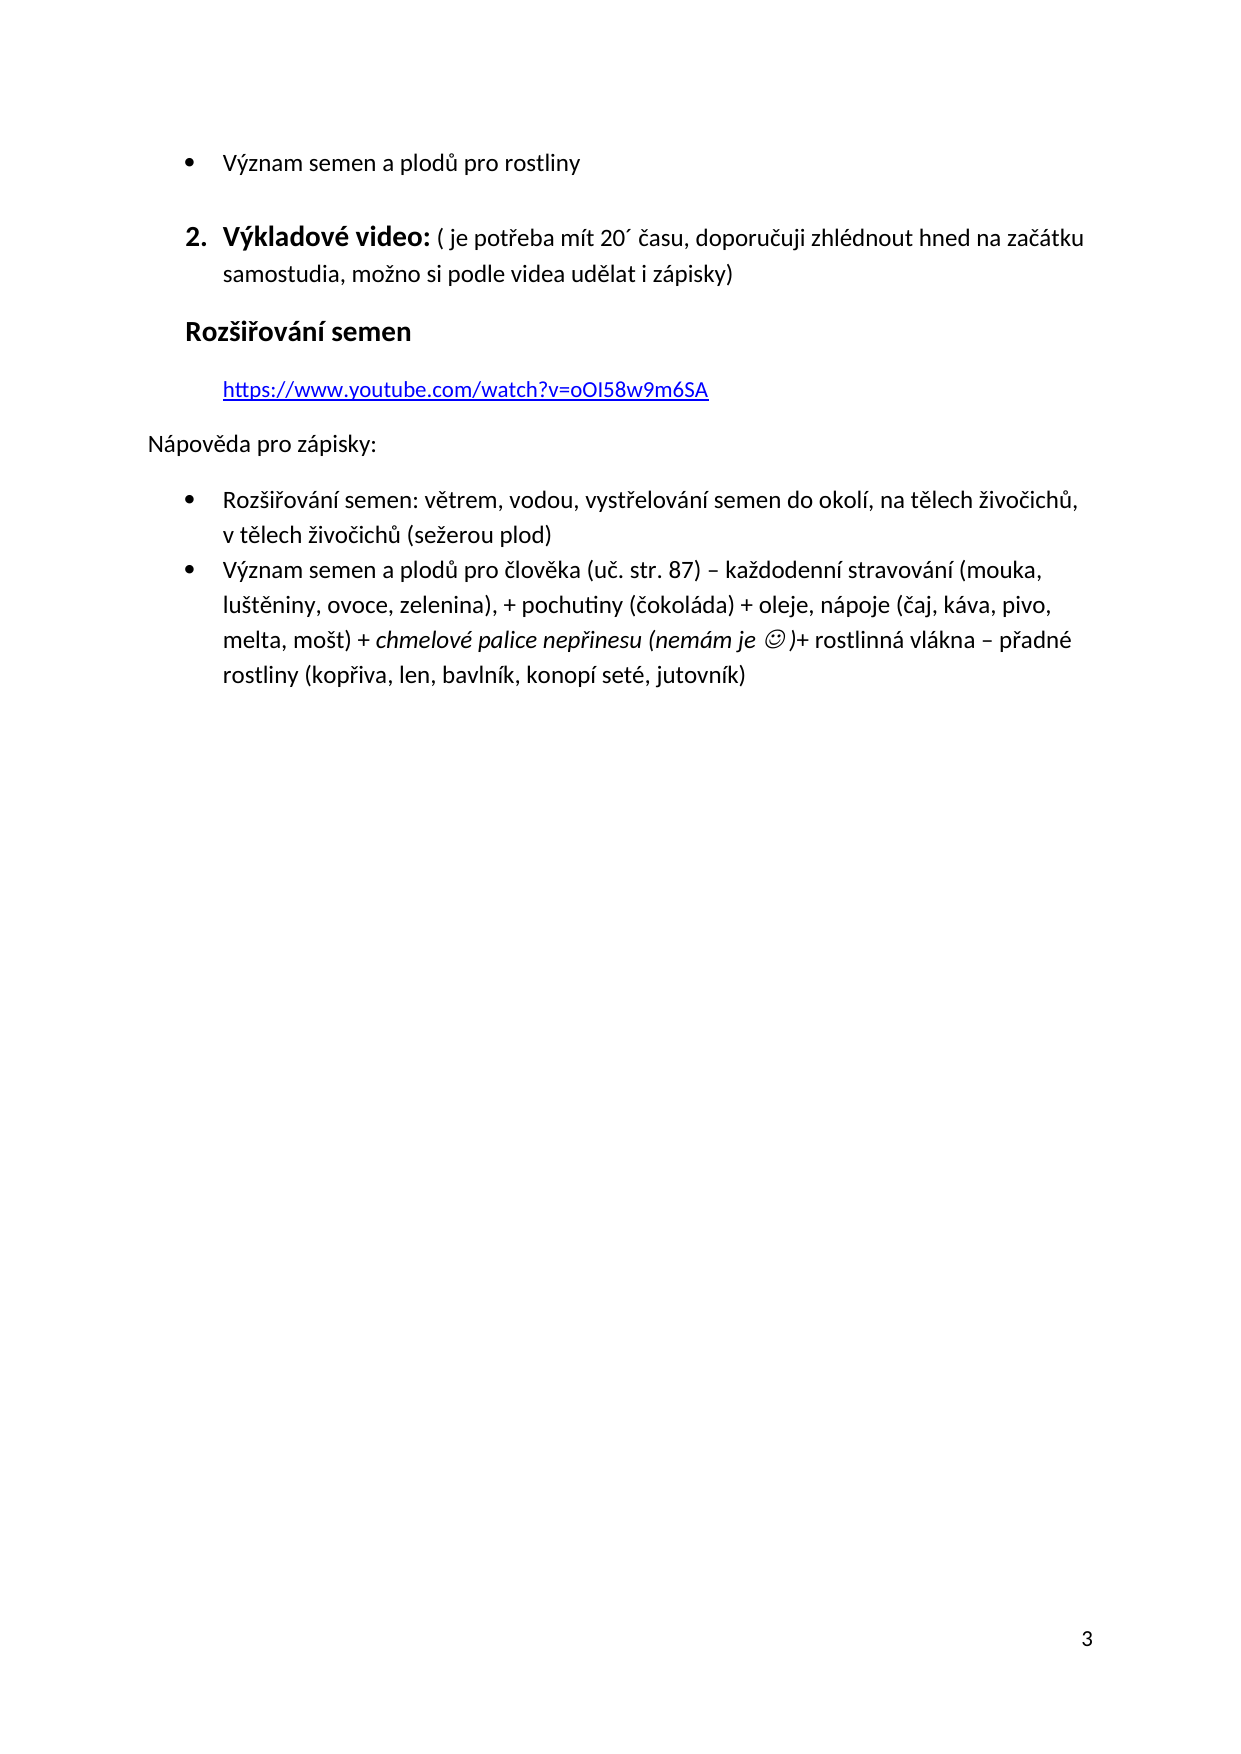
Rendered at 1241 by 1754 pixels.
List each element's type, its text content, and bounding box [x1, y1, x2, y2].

list https://www.youtube.com/watch?v=oOI58w9m6SA [223, 375, 1093, 403]
list Význam semen a plodů pro rostliny [185, 148, 1093, 178]
list Význam semen a plodů pro člověka (uč. str. 87) – každodenní stravování (mouka, luštěniny, ovoce, zelenina), + pochutiny (čokoláda) + oleje, nápoje (čaj, káva, pivo, melta, mošt) + chmelové palice nepřinesu (nemám je )+ rostlinná vlákna – přadné rostliny (kopřiva, len, bavlník, konopí seté, jutovník) [185, 554, 1093, 690]
text Nápověda pro zápisky: [148, 428, 1093, 459]
text Rozšiřování semen [185, 313, 1093, 349]
list Výkladové video: ( je potřeba mít 20´ času, doporučuji zhlédnout hned na začátku samostudia, možno si podle videa udělat i zápisky) [185, 218, 1093, 288]
list Rozšiřování semen: větrem, vodou, vystřelování semen do okolí, na tělech živočichů, v tělech živočichů (sežerou plod) [185, 484, 1093, 550]
